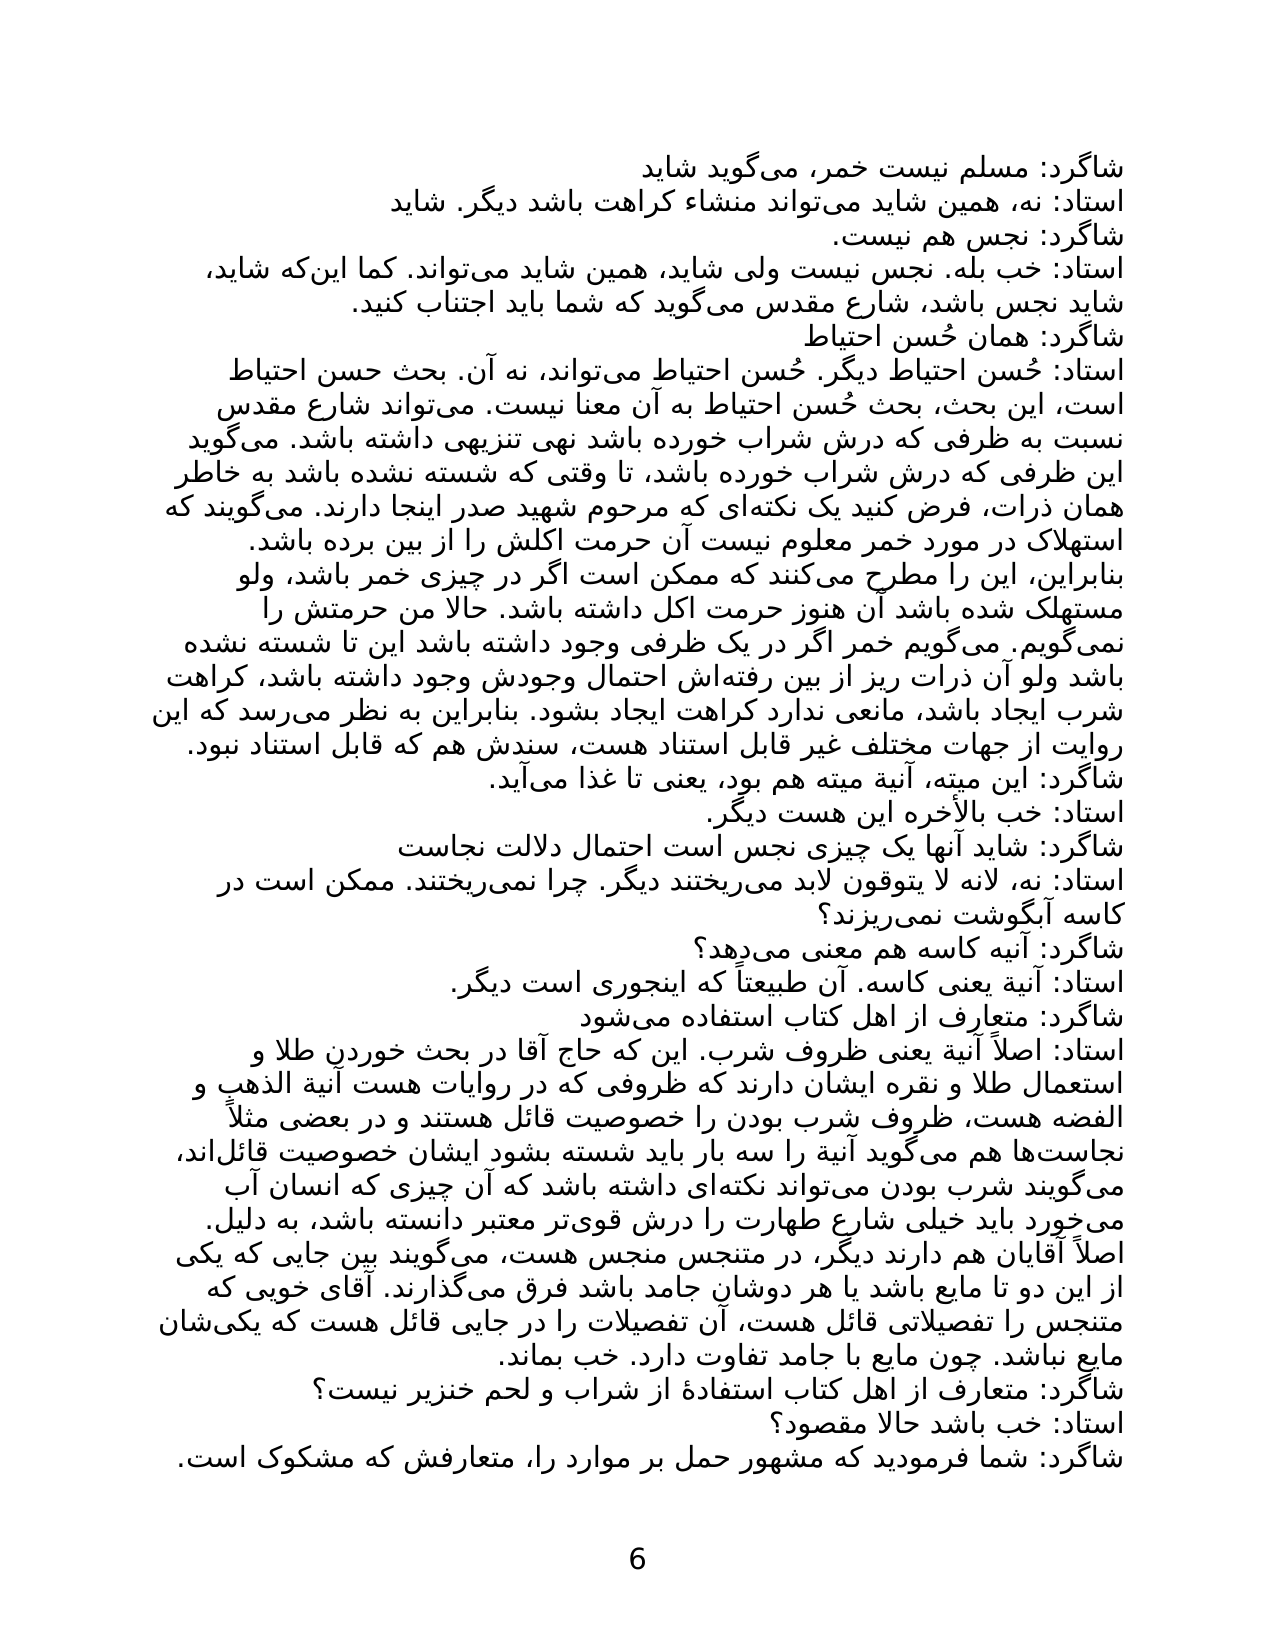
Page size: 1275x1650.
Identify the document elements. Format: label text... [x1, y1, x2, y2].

text شاگرد: مسلم نیست خمر، می‌گوید شاید [150, 150, 1125, 184]
text شاگرد: همان حُسن احتیاط [150, 320, 1125, 354]
text استاد: حُسن احتیاط دیگر. حُسن احتیاط می‌تواند، نه آن. بحث حسن احتیاط است، این بحث، بحث حُسن احتیاط به آن معنا نیست. می‌تواند شارع مقدس نسبت به ظرفی که درش شراب خورده باشد نهی تنزیهی داشته باشد. می‌گوید این ظرفی که درش شراب خورده باشد، تا وقتی که شسته نشده باشد به خاطر همان ذرات، فرض کنید یک نکته‌ای که مرحوم شهید صدر اینجا دارند. می‌گویند که استهلاک در مورد خمر معلوم نیست آن حرمت اکلش را از بین برده باشد. بنابراین، این را مطرح می‌کنند که ممکن است اگر در چیزی خمر باشد، ولو مستهلک شده باشد آن هنوز حرمت اکل داشته باشد. حالا من حرمتش را نمی‌گویم. می‌گویم خمر اگر در یک ظرفی وجود داشته باشد این تا شسته نشده باشد ولو آن ذرات ریز از بین رفته‌اش احتمال وجودش وجود داشته باشد، کراهت شرب ایجاد باشد، مانعی ندارد کراهت ایجاد بشود. بنابراین به نظر می‌رسد که این روایت از جهات مختلف غیر قابل استناد هست، سندش هم که قابل استناد نبود. [150, 354, 1125, 761]
text شاگرد: نجس هم نیست. [150, 218, 1125, 252]
text شاگرد: آنیه کاسه هم معنی می‌دهد؟ [150, 931, 1125, 965]
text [150, 1440, 1125, 1474]
text شاگرد: متعارف از اهل کتاب استفاده می‌شود [150, 999, 1125, 1033]
text شاگرد: شاید آنها یک چیزی نجس است احتمال دلالت نجاست [150, 829, 1125, 863]
text استاد: خب باشد حالا مقصود؟ [150, 1406, 1125, 1440]
text استاد: اصلاً آنیة یعنی ظروف شرب. این که حاج آقا در بحث خوردن طلا و استعمال طلا و نقره ایشان دارند که ظروفی که در روایات هست آنیة الذهب و الفضه هست، ظروف شرب بودن را خصوصیت قائل هستند و در بعضی مثلاً نجاست‌ها هم می‌گوید آنیة را سه بار باید شسته بشود ایشان خصوصیت قائل‌اند، می‌گویند شرب بودن می‌تواند نکته‌ای داشته باشد که آن چیزی که انسان آب می‌خورد باید خیلی شارع طهارت را درش قوی‌تر معتبر دانسته باشد، به دلیل. اصلاً آقایان هم دارند دیگر، در متنجس منجس هست، می‌گویند بین جایی که یکی از این دو تا مایع باشد یا هر دوشان جامد باشد فرق می‌گذارند. آقای خویی که متنجس را تفصیلاتی قائل هست، آن تفصیلات را در جایی قائل هست که یکی‌شان مایع نباشد. چون مایع با جامد تفاوت دارد. خب بماند. [150, 1033, 1125, 1372]
text استاد: نه، لانه لا یتوقون لابد می‌ریختند دیگر. چرا نمی‌ریختند. ممکن است در کاسه آبگوشت نمی‌ریزند؟ [150, 863, 1125, 931]
text استاد: نه، همین شاید می‌تواند منشاء کراهت باشد دیگر. شاید [150, 184, 1125, 218]
text استاد: خب بله. نجس نیست ولی شاید، همین شاید می‌تواند. کما این‌که شاید، شاید نجس باشد، شارع مقدس می‌گوید که شما باید اجتناب کنید. [150, 252, 1125, 320]
text استاد: آنیة یعنی کاسه. آن طبیعتاً که اینجوری است دیگر. [150, 965, 1125, 999]
text استاد: خب بالأخره این هست دیگر. [150, 795, 1125, 829]
text شاگرد: متعارف از اهل کتاب استفادۀ از شراب و لحم خنزیر نیست؟ [150, 1372, 1125, 1406]
text شاگرد: این میته، آنیة میته هم بود، یعنی تا غذا می‌آید. [150, 761, 1125, 795]
